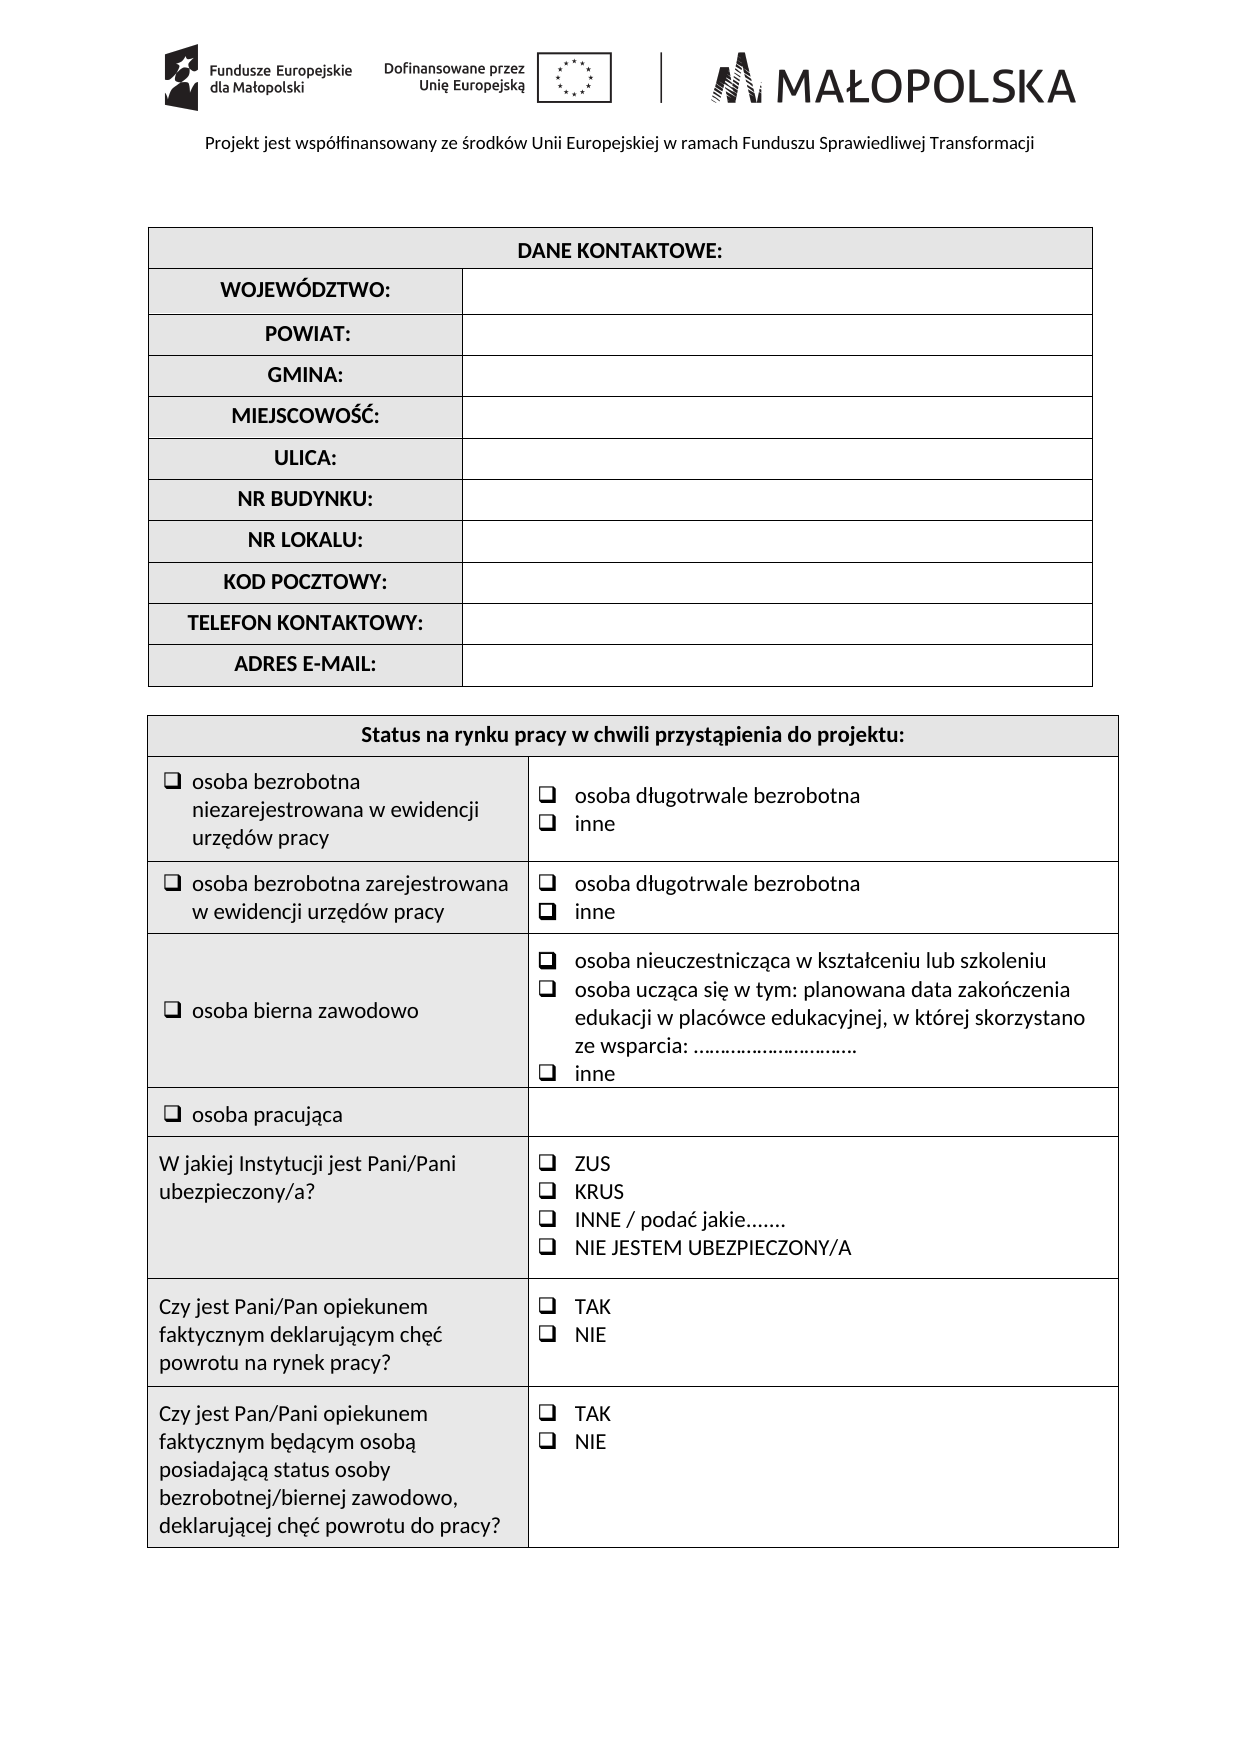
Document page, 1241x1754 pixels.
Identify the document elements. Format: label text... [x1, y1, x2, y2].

table_cell [463, 645, 1092, 686]
table_cell W jakiej Instytucji jest Pani/Pani ubezpieczony/a? [148, 1137, 528, 1278]
table_cell ZUS KRUS INNE / podać jakie....... NIE JESTEM UBEZPIECZONY/A [529, 1137, 1118, 1278]
table_cell osoba nieuczestnicząca w kształceniu lub szkoleniu osoba ucząca się w tym: planowana data zakończenia edukacji w placówce edukacyjnej, w której skorzystano ze wsparcia: …………………………. inne [529, 934, 1118, 1087]
table_cell Czy jest Pan/Pani opiekunem faktycznym będącym osobą posiadającą status osoby bezrobotnej/biernej zawodowo, deklarującej chęć powrotu do pracy? [148, 1387, 528, 1547]
table_cell ADRES E-MAIL: [149, 645, 462, 686]
table_cell DANE KONTAKTOWE: [149, 228, 1092, 268]
table_cell [529, 1088, 1118, 1136]
table_cell [463, 480, 1092, 520]
table_cell [463, 563, 1092, 603]
table_cell [463, 356, 1092, 396]
table_cell TAK NIE [529, 1387, 1118, 1547]
table_cell WOJEWÓDZTWO: [149, 269, 462, 313]
table_cell osoba pracująca [148, 1088, 528, 1136]
table_cell ULICA: [149, 439, 462, 479]
table_cell osoba długotrwale bezrobotna inne [529, 757, 1118, 861]
table_cell [463, 439, 1092, 479]
table_cell [463, 269, 1092, 313]
table_cell osoba długotrwale bezrobotna inne [529, 862, 1118, 933]
table_cell NR BUDYNKU: [149, 480, 462, 520]
table_cell GMINA: [149, 356, 462, 396]
table_cell TELEFON KONTAKTOWY: [149, 604, 462, 644]
table_cell [463, 604, 1092, 644]
table_header Status na rynku pracy w chwili przystąpienia do projektu: [148, 716, 1118, 756]
table_cell MIEJSCOWOŚĆ: [149, 397, 462, 437]
table_cell [463, 315, 1092, 355]
table_cell TAK NIE [529, 1279, 1118, 1386]
picture [148, 28, 1092, 128]
table_cell NR LOKALU: [149, 521, 462, 562]
table_cell [463, 397, 1092, 437]
table_cell Czy jest Pani/Pan opiekunem faktycznym deklarującym chęć powrotu na rynek pracy? [148, 1279, 528, 1386]
table_cell [463, 521, 1092, 562]
table_cell KOD POCZTOWY: [149, 563, 462, 603]
table_cell osoba bierna zawodowo [148, 934, 528, 1087]
table_cell osoba bezrobotna zarejestrowana w ewidencji urzędów pracy [148, 862, 528, 933]
table_cell POWIAT: [149, 315, 462, 355]
table_cell osoba bezrobotna niezarejestrowana w ewidencji urzędów pracy [148, 757, 528, 861]
